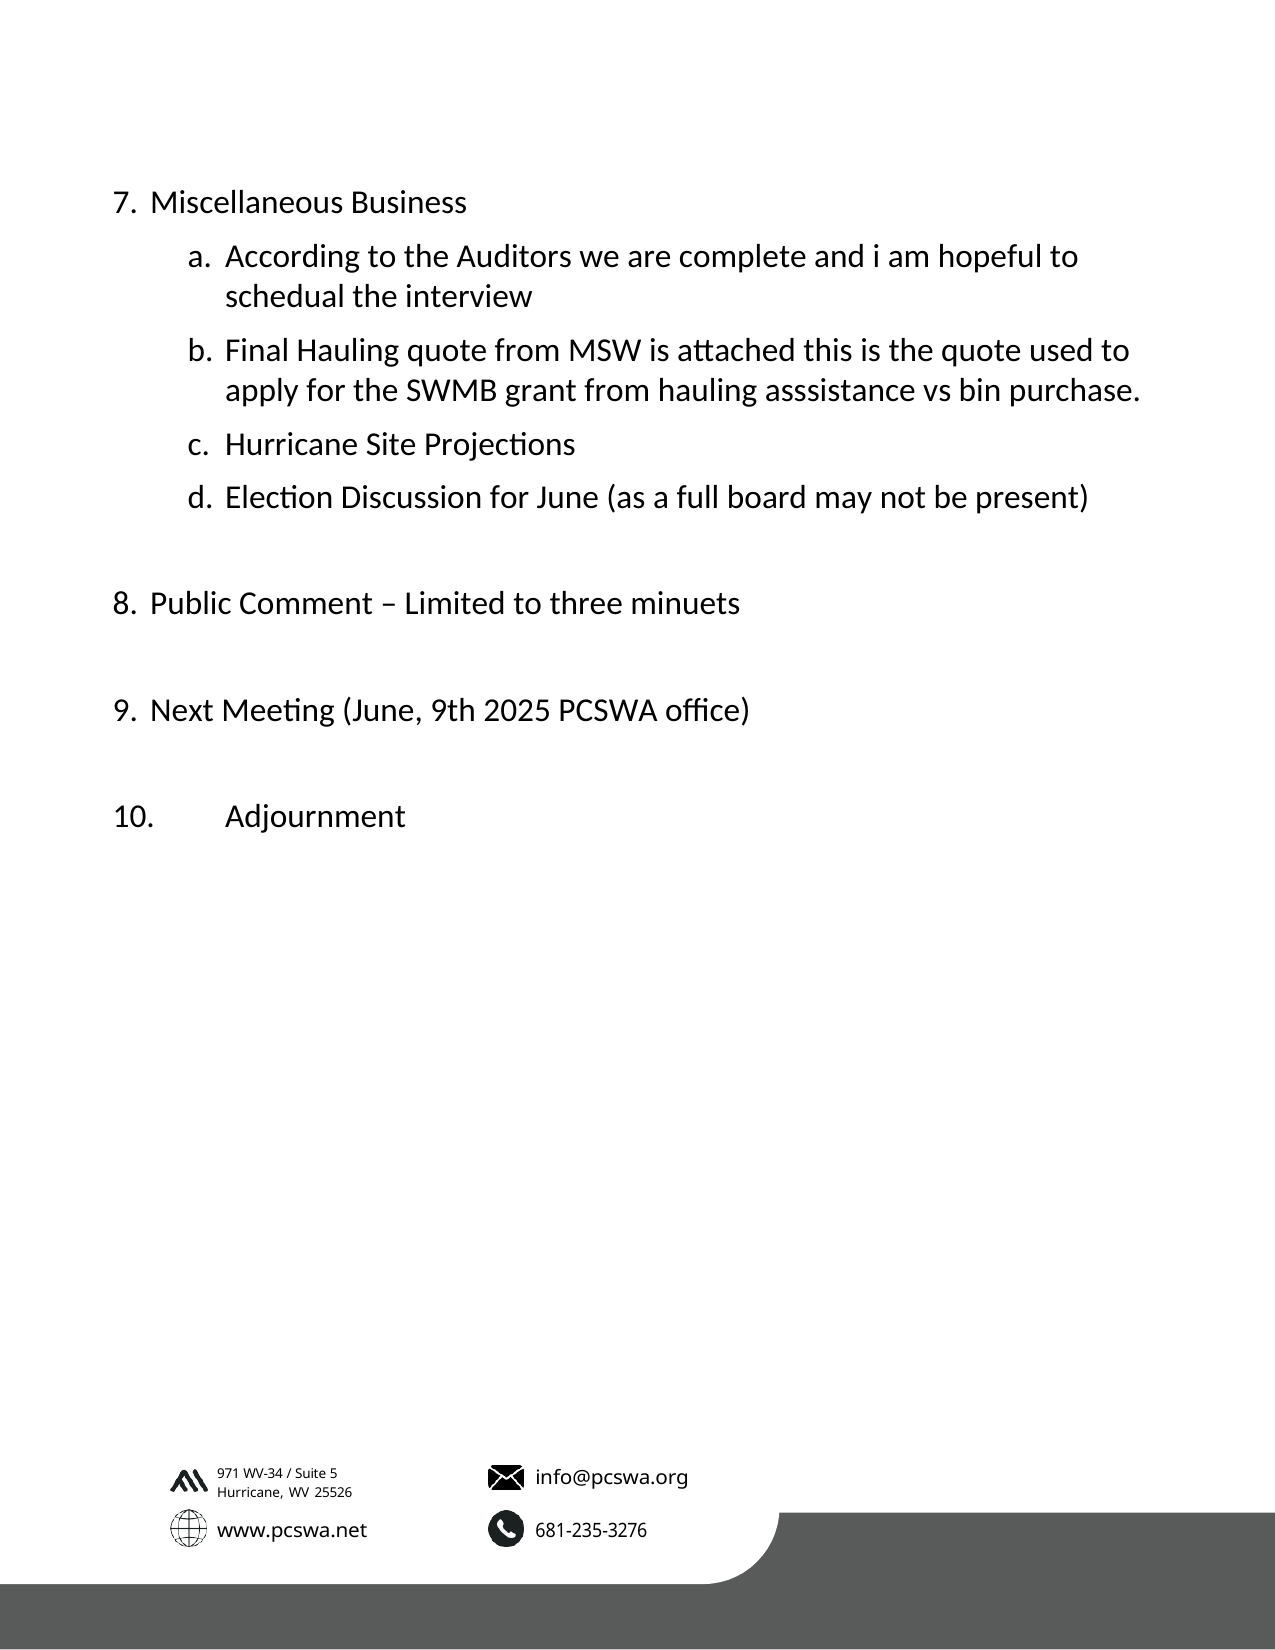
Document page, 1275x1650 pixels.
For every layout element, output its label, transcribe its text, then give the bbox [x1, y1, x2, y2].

title Adjournment [112, 795, 1200, 836]
picture [488, 1510, 524, 1547]
picture [170, 1509, 207, 1547]
title Miscellaneous Business [112, 181, 1200, 222]
picture [170, 1469, 208, 1492]
title Election Discussion for June (as a full board may not be present) [187, 476, 1200, 517]
title Final Hauling quote from MSW is attached this is the quote used to apply for the SWMB grant from hauling asssistance vs bin purchase. [187, 329, 1200, 410]
title Public Comment – Limited to three minuets [112, 582, 1200, 623]
title Hurricane Site Projections [187, 423, 1200, 463]
title According to the Auditors we are complete and i am hopeful to schedual the interview [187, 235, 1200, 316]
picture [488, 1465, 524, 1490]
title Next Meeting (June, 9th 2025 PCSWA office) [112, 689, 1200, 729]
